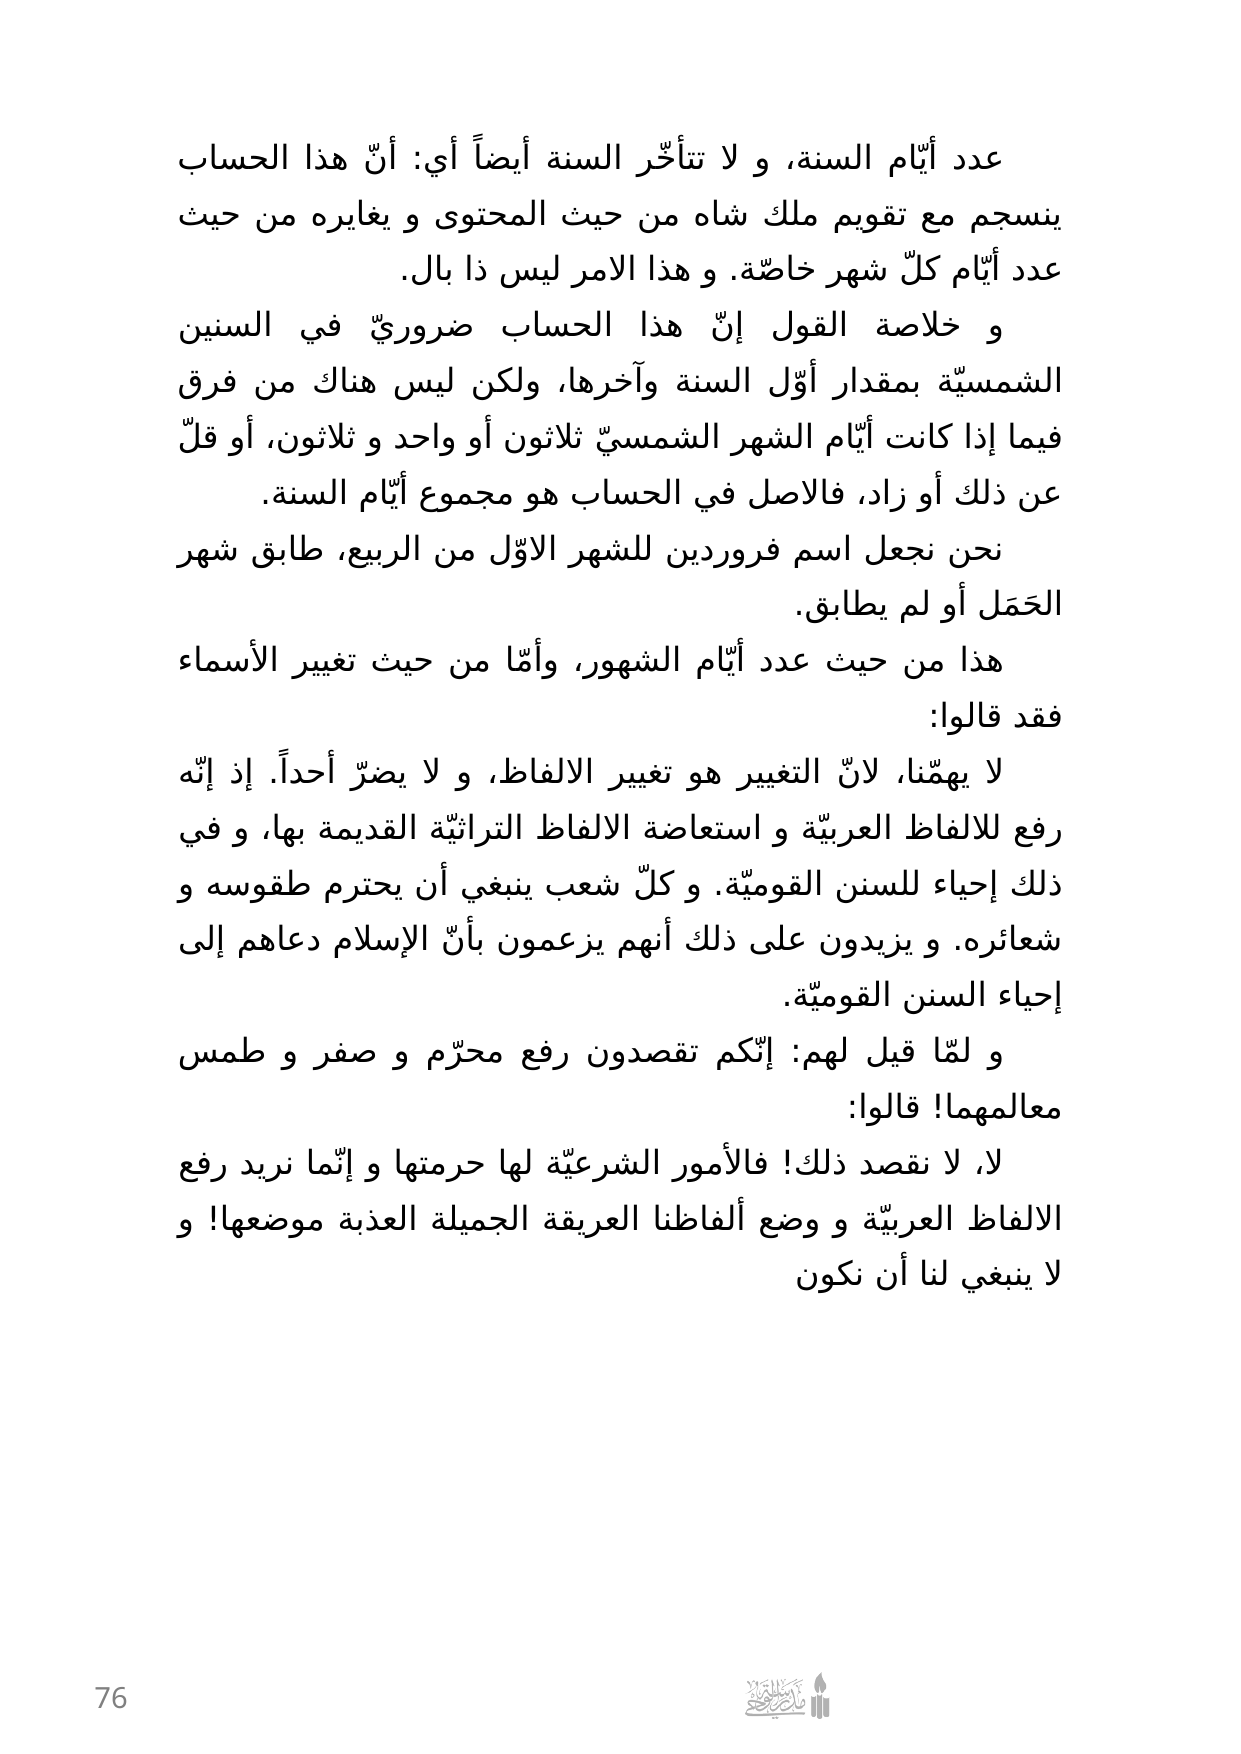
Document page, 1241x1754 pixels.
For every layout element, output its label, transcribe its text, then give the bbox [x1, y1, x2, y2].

text و خلاصة القول إنّ هذا الحساب ضروريّ في السنين الشمسيّة بمقدار أوّل السنة وآخرها، ولكن ليس هناك من فرق فيما إذا كانت أيّام الشهر الشمسيّ ثلاثون أو واحد و ثلاثون، أو قلّ عن ذلك أو زاد، فالاصل في الحساب هو مجموع أيّام السنة. [177, 303, 1063, 527]
picture [745, 1672, 830, 1719]
text نحن نجعل اسم فروردين للشهر الاوّل من الربيع، طابق شهر الحَمَل أو لم يطابق. [177, 527, 1063, 638]
text لا يهمّنا، لانّ التغيير هو تغيير الالفاظ، و لا يضرّ أحداً. إذ إنّه رفع للالفاظ العربيّة و استعاضة الالفاظ التراثيّة القديمة بها، و في ذلك إحياء للسنن القوميّة. و كلّ شعب ينبغي أن يحترم طقوسه و شعائره. و يزيدون على ذلك أنهم يزعمون بأنّ الإسلام دعاهم إلى إحياء السنن القوميّة. [177, 750, 1063, 1029]
text هذا من حيث عدد أيّام الشهور، وأمّا من حيث تغيير الأسماء فقد قالوا: [177, 638, 1063, 750]
text عدد أيّام السنة، و لا تتأخّر السنة أيضاً أي: أنّ هذا الحساب ينسجم مع تقويم ملك شاه من حيث المحتوى و يغايره من حيث عدد أيّام كلّ شهر خاصّة. و هذا الامر ليس ذا بال. [177, 136, 1063, 303]
text و لمّا قيل لهم: إنّكم تقصدون رفع محرّم و صفر و طمس معالمهما! قالوا: [177, 1029, 1063, 1141]
text لا، لا نقصد ذلك! فالأمور الشرعيّة لها حرمتها و إنّما نريد رفع الالفاظ العربيّة و وضع ألفاظنا العريقة الجميلة العذبة موضعها! و لا ينبغي لنا أن نكون‏ [177, 1141, 1063, 1308]
